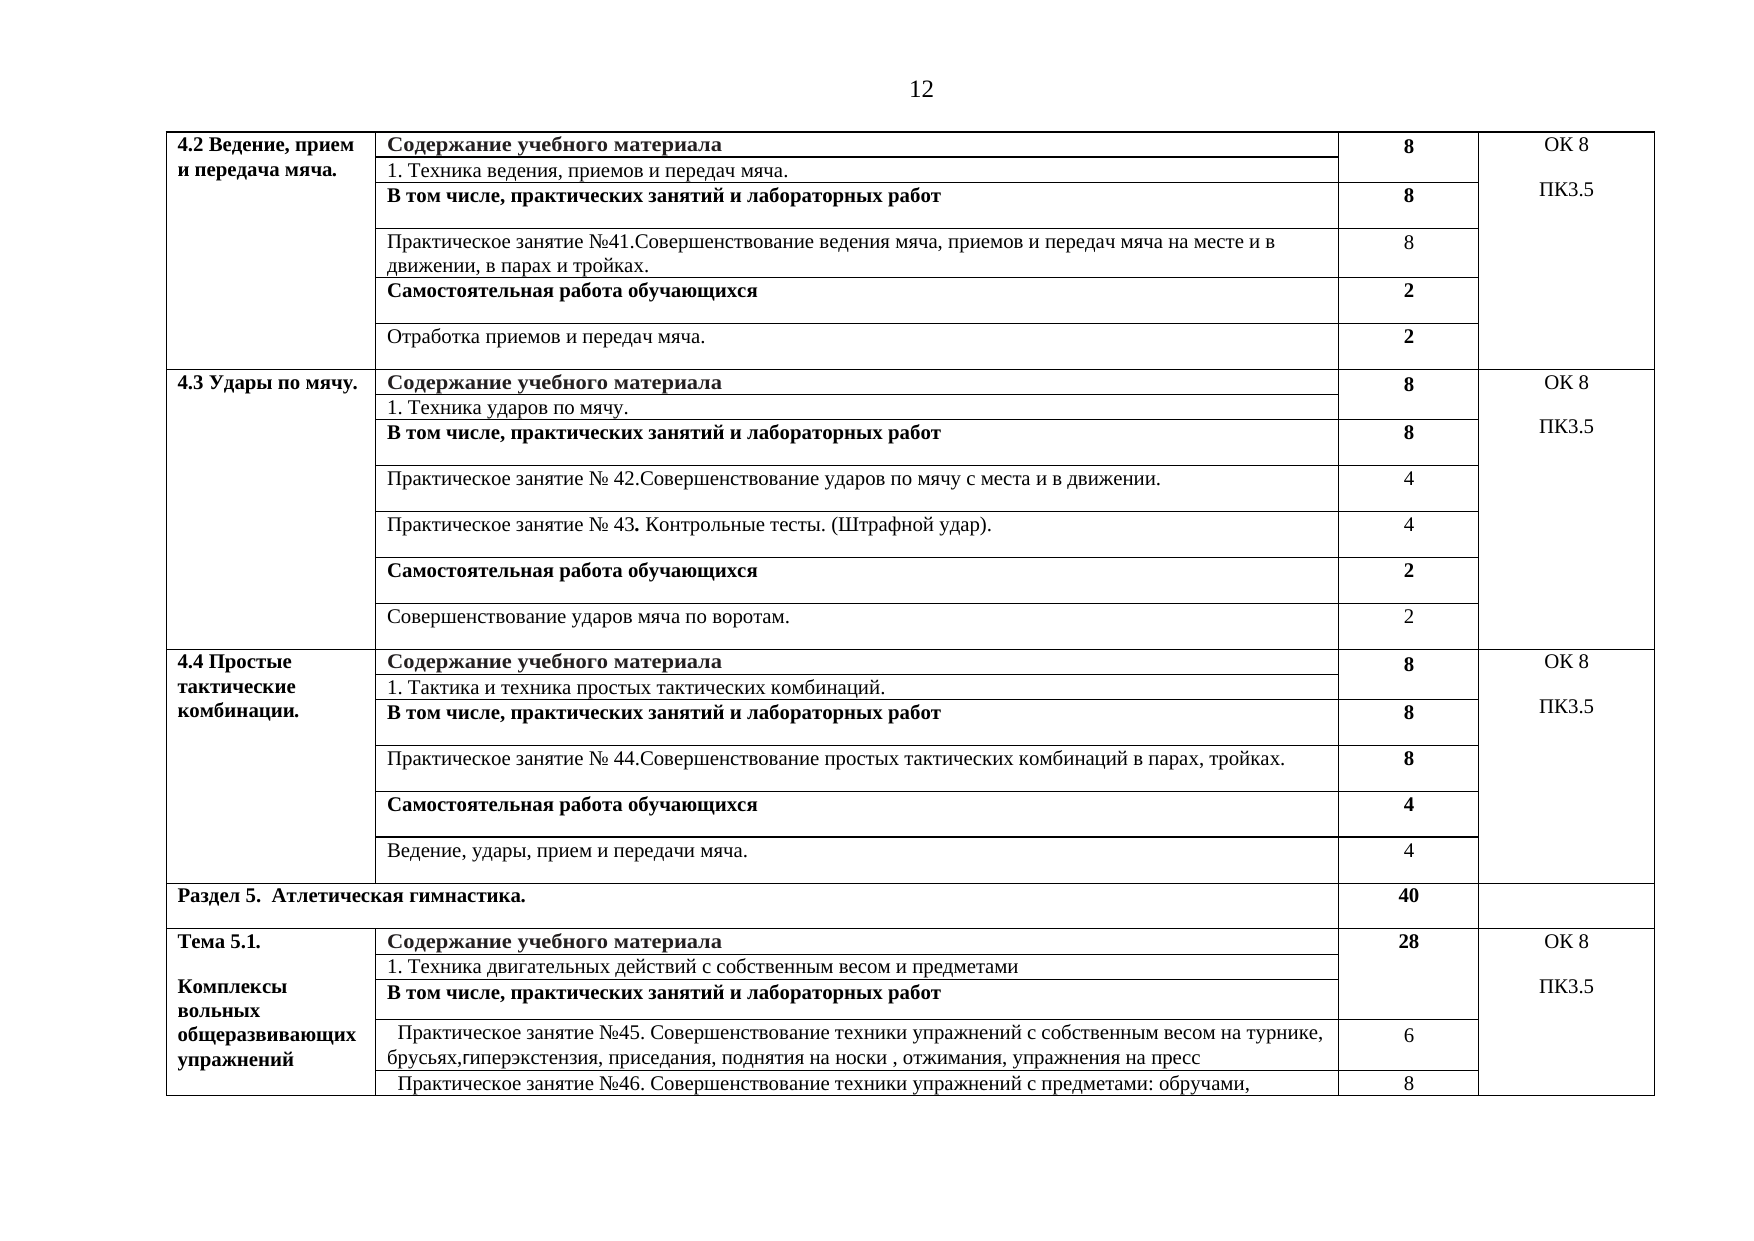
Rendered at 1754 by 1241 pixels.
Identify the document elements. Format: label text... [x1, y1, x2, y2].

table_cell 8 [1339, 229, 1478, 277]
table_cell 4 [1339, 792, 1478, 836]
table_cell 8 [1339, 746, 1478, 791]
table_cell ОК 8 ПК3.5 [1479, 370, 1654, 648]
table_cell Тема 5.1. Комплексы вольных общеразвивающих упражнений [167, 929, 375, 1095]
table_cell ОК 8 ПК3.5 [1479, 650, 1654, 882]
table_cell Содержание учебного материала [376, 650, 1338, 673]
table_cell Раздел 5. Атлетическая гимнастика. [167, 884, 1338, 928]
table_cell 8 [1339, 370, 1478, 419]
table_cell 4 [1339, 466, 1478, 511]
table_cell 4 [1339, 512, 1478, 557]
table_cell Самостоятельная работа обучающихся [376, 278, 1338, 323]
table_cell 8 [1339, 420, 1478, 465]
table_cell Содержание учебного материала [376, 929, 1338, 953]
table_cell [376, 1071, 1338, 1095]
table_cell [1479, 884, 1654, 928]
table_cell 6 [1339, 1020, 1478, 1070]
table_cell 40 [1339, 884, 1478, 928]
table_cell Содержание учебного материала [376, 370, 1338, 394]
table_cell Ведение, удары, прием и передачи мяча. [376, 838, 1338, 882]
table_cell Самостоятельная работа обучающихся [376, 792, 1338, 836]
table_cell 2 [1339, 604, 1478, 648]
table_cell 1. Техника ведения, приемов и передач мяча. [376, 158, 1338, 182]
table_cell 4 [1339, 838, 1478, 882]
table_cell 8 [1339, 133, 1478, 182]
table_cell Практическое занятие № 44.Совершенствование простых тактических комбинаций в парах, тройках. [376, 746, 1338, 791]
table_cell 1. Тактика и техника простых тактических комбинаций. [376, 675, 1338, 699]
table_cell Содержание учебного материала [376, 133, 1338, 156]
table_cell 2 [1339, 558, 1478, 602]
table_cell Практическое занятие №41.Совершенствование ведения мяча, приемов и передач мяча на месте и в движении, в парах и тройках. [376, 229, 1338, 277]
table_cell 1. Техника двигательных действий с собственным весом и предметами [376, 955, 1338, 978]
table_cell 8 [1339, 700, 1478, 744]
table_cell Отработка приемов и передач мяча. [376, 324, 1338, 368]
table_cell 8 [1339, 183, 1478, 227]
table_cell 1. Техника ударов по мячу. [376, 395, 1338, 419]
table_cell 2 [1339, 324, 1478, 368]
table_cell 8 [1339, 1071, 1478, 1095]
table_cell 4.4 Простые тактические комбинации. [167, 650, 375, 882]
table_cell ОК 8 ПК3.5 [1479, 929, 1654, 1095]
table_cell Практическое занятие №45. Совершенствование техники упражнений с собственным весом на турнике, брусьях,гиперэкстензия, приседания, поднятия на носки , отжимания, упражнения на пресс [376, 1020, 1338, 1070]
table_cell Самостоятельная работа обучающихся [376, 558, 1338, 602]
table_cell ОК 8 ПК3.5 [1479, 133, 1654, 368]
table_cell Практическое занятие № 42.Совершенствование ударов по мячу с места и в движении. [376, 466, 1338, 511]
table_cell 2 [1339, 278, 1478, 323]
table_cell Практическое занятие № 43. Контрольные тесты. (Штрафной удар). [376, 512, 1338, 557]
table_cell В том числе, практических занятий и лабораторных работ [376, 700, 1338, 744]
table_cell 8 [1339, 650, 1478, 699]
table_cell 4.3 Удары по мячу. [167, 370, 375, 648]
table_cell 28 [1339, 929, 1478, 1019]
table_cell Совершенствование ударов мяча по воротам. [376, 604, 1338, 648]
table_cell В том числе, практических занятий и лабораторных работ [376, 183, 1338, 227]
table_cell 4.2 Ведение, прием и передача мяча. [167, 133, 375, 368]
table_cell В том числе, практических занятий и лабораторных работ [376, 980, 1338, 1019]
table_cell В том числе, практических занятий и лабораторных работ [376, 420, 1338, 465]
